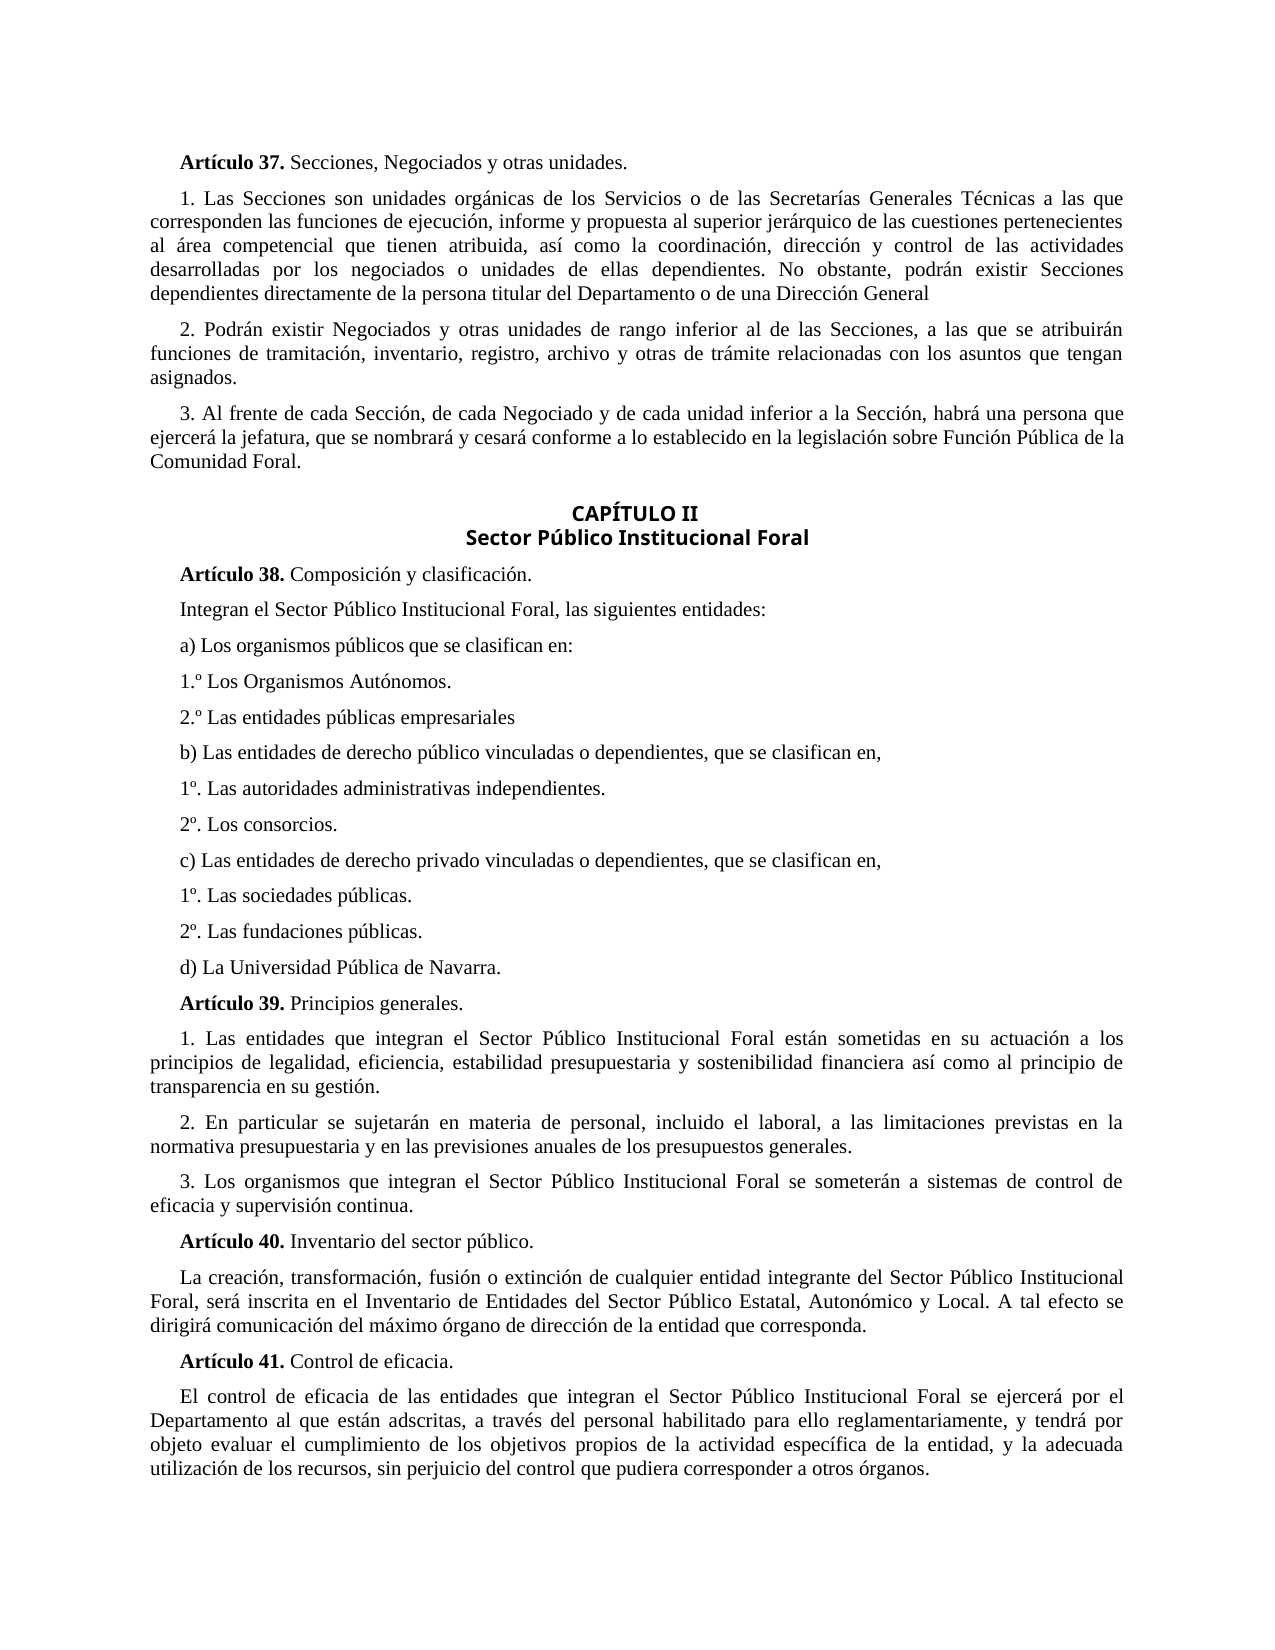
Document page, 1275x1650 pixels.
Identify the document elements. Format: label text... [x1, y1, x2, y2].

text 2. En particular se sujetarán en materia de personal, incluido el laboral, a las limitaciones previstas en la normativa presupuestaria y en las previsiones anuales de los presupuestos generales. [150, 1110, 1125, 1158]
text d) La Universidad Pública de Navarra. [150, 955, 1125, 979]
text 2º. Los consorcios. [150, 812, 1125, 836]
text 2. Podrán existir Negociados y otras unidades de rango inferior al de las Secciones, a las que se atribuirán funciones de tramitación, inventario, registro, archivo y otras de trámite relacionadas con los asuntos que tengan asignados. [150, 317, 1125, 389]
text CAPÍTULO II Sector Público Institucional Foral [150, 502, 1125, 550]
text 3. Al frente de cada Sección, de cada Negociado y de cada unidad inferior a la Sección, habrá una persona que ejercerá la jefatura, que se nombrará y cesará conforme a lo establecido en la legislación sobre Función Pública de la Comunidad Foral. [150, 401, 1125, 473]
text Artículo 39. Principios generales. [150, 991, 1125, 1015]
text 1º. Las autoridades administrativas independientes. [150, 776, 1125, 800]
text c) Las entidades de derecho privado vinculadas o dependientes, que se clasifican en, [150, 848, 1125, 872]
text Artículo 38. Composición y clasificación. [150, 562, 1125, 586]
text Artículo 37. Secciones, Negociados y otras unidades. [150, 150, 1125, 174]
text Artículo 40. Inventario del sector público. [150, 1229, 1125, 1253]
text 1. Las entidades que integran el Sector Público Institucional Foral están sometidas en su actuación a los principios de legalidad, eficiencia, estabilidad presupuestaria y sostenibilidad financiera así como al principio de transparencia en su gestión. [150, 1026, 1125, 1098]
text 1. Las Secciones son unidades orgánicas de los Servicios o de las Secretarías Generales Técnicas a las que corresponden las funciones de ejecución, informe y propuesta al superior jerárquico de las cuestiones pertenecientes al área competencial que tienen atribuida, así como la coordinación, dirección y control de las actividades desarrolladas por los negociados o unidades de ellas dependientes. No obstante, podrán existir Secciones dependientes directamente de la persona titular del Departamento o de una Dirección General [150, 186, 1125, 306]
text El control de eficacia de las entidades que integran el Sector Público Institucional Foral se ejercerá por el Departamento al que están adscritas, a través del personal habilitado para ello reglamentariamente, y tendrá por objeto evaluar el cumplimiento de los objetivos propios de la actividad específica de la entidad, y la adecuada utilización de los recursos, sin perjuicio del control que pudiera corresponder a otros órganos. [150, 1384, 1125, 1480]
text 3. Los organismos que integran el Sector Público Institucional Foral se someterán a sistemas de control de eficacia y supervisión continua. [150, 1170, 1125, 1218]
text 2.º Las entidades públicas empresariales [150, 705, 1125, 729]
text 2º. Las fundaciones públicas. [150, 919, 1125, 943]
text a) Los organismos públicos que se clasifican en: [150, 633, 1125, 657]
text 1.º Los Organismos Autónomos. [150, 669, 1125, 693]
text b) Las entidades de derecho público vinculadas o dependientes, que se clasifican en, [150, 741, 1125, 764]
text Artículo 41. Control de eficacia. [150, 1349, 1125, 1373]
text Integran el Sector Público Institucional Foral, las siguientes entidades: [150, 598, 1125, 622]
text La creación, transformación, fusión o extinción de cualquier entidad integrante del Sector Público Institucional Foral, será inscrita en el Inventario de Entidades del Sector Público Estatal, Autonómico y Local. A tal efecto se dirigirá comunicación del máximo órgano de dirección de la entidad que corresponda. [150, 1265, 1125, 1337]
text 1º. Las sociedades públicas. [150, 883, 1125, 907]
